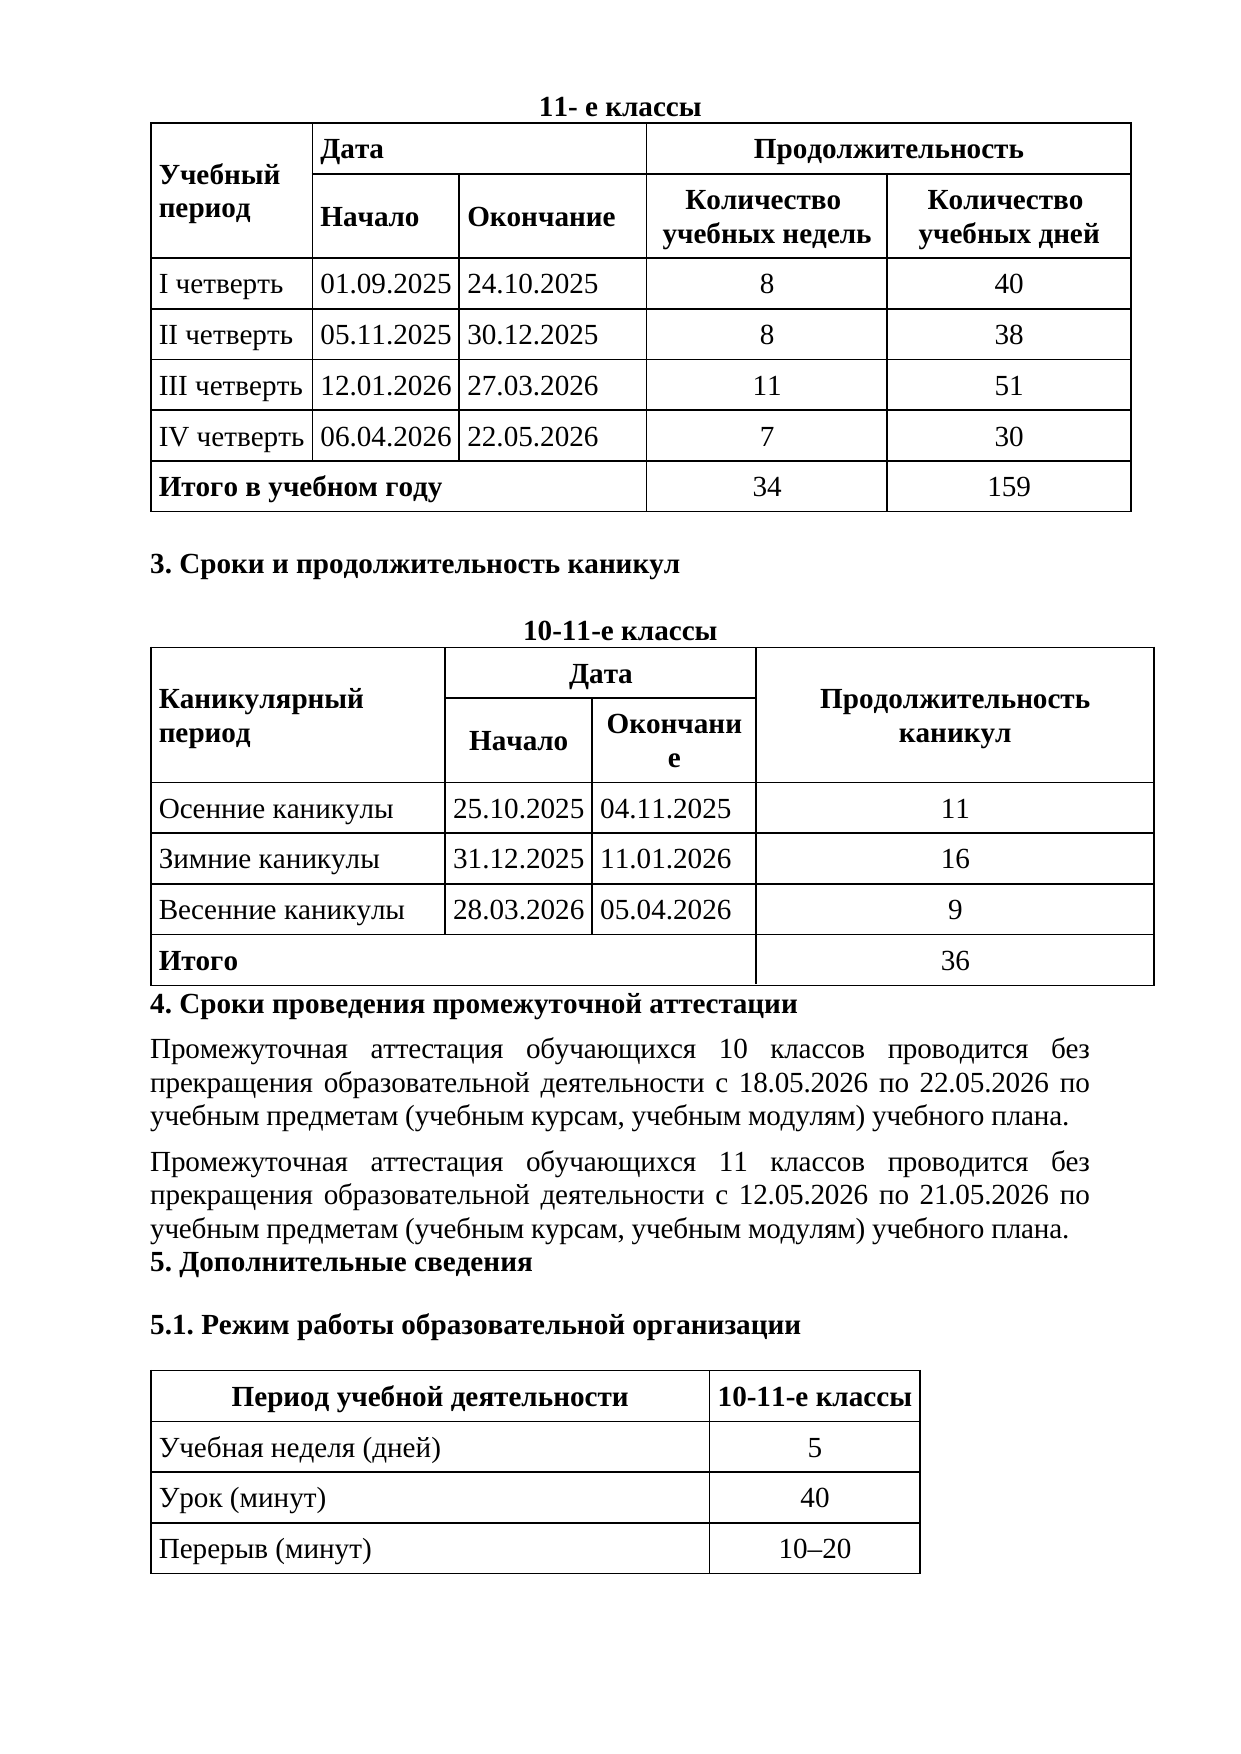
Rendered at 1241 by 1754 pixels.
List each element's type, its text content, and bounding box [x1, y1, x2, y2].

table_cell 7 [647, 411, 886, 460]
table_cell 9 [757, 885, 1153, 934]
text 10-11-е классы [150, 613, 1090, 647]
text 5.1. Режим работы образовательной организации [150, 1307, 1090, 1341]
table_cell Начало [446, 699, 591, 782]
table_cell 36 [757, 935, 1153, 984]
table_cell 05.11.2025 [313, 310, 458, 359]
text 3. Сроки и продолжительность каникул [150, 546, 1090, 579]
table_cell 8 [647, 259, 886, 308]
text Промежуточная аттестация обучающихся 11 классов проводится без прекращения образовательной деятельности с 12.05.2026 по 21.05.2026 по учебным предметам (учебным курсам, учебным модулям) учебного плана. [150, 1144, 1090, 1244]
table_cell 10–20 [710, 1524, 919, 1573]
table_cell Окончание [593, 699, 755, 782]
table_cell 12.01.2026 [313, 360, 458, 409]
table_cell II четверть [152, 310, 312, 359]
table_cell 11.01.2026 [593, 834, 755, 883]
table_cell 06.04.2026 [313, 411, 458, 460]
table_cell Учебная неделя (дней) [152, 1422, 709, 1471]
text 4. Сроки проведения промежуточной аттестации [150, 986, 1090, 1019]
table_cell 04.11.2025 [593, 783, 755, 832]
table_cell I четверть [152, 259, 312, 308]
table_header Продолжительность каникул [757, 648, 1153, 782]
table_cell Зимние каникулы [152, 834, 444, 883]
table_cell 30.12.2025 [460, 310, 646, 359]
table_cell IV четверть [152, 411, 312, 460]
table_cell 22.05.2026 [460, 411, 646, 460]
table_header Период учебной деятельности [152, 1371, 709, 1421]
table_cell 30 [888, 411, 1130, 460]
table_cell Весенние каникулы [152, 885, 444, 934]
table_cell 5 [710, 1422, 919, 1471]
table_cell 40 [888, 259, 1130, 308]
table_cell 38 [888, 310, 1130, 359]
table_cell 28.03.2026 [446, 885, 591, 934]
table_header Продолжительность [647, 124, 1130, 173]
table_cell 34 [647, 462, 886, 511]
text 5. Дополнительные сведения [150, 1244, 1090, 1278]
table_cell Итого в учебном году [152, 462, 646, 511]
table_header Учебный период [152, 124, 312, 257]
table_cell 05.04.2026 [593, 885, 755, 934]
table_cell 8 [647, 310, 886, 359]
table_cell 11 [647, 360, 886, 409]
table_cell 27.03.2026 [460, 360, 646, 409]
table_cell III четверть [152, 360, 312, 409]
table_cell Количество учебных недель [647, 175, 886, 257]
text 11- е классы [150, 89, 1090, 122]
table_cell 25.10.2025 [446, 783, 591, 832]
table_header Дата [313, 124, 646, 173]
table_cell Осенние каникулы [152, 783, 444, 832]
table_header Дата [446, 648, 755, 697]
table_cell 01.09.2025 [313, 259, 458, 308]
table_cell 31.12.2025 [446, 834, 591, 883]
table_cell 51 [888, 360, 1130, 409]
table_cell 159 [888, 462, 1130, 511]
table_cell 40 [710, 1473, 919, 1522]
text Промежуточная аттестация обучающихся 10 классов проводится без прекращения образовательной деятельности с 18.05.2026 по 22.05.2026 по учебным предметам (учебным курсам, учебным модулям) учебного плана. [150, 1031, 1090, 1132]
table_cell 24.10.2025 [460, 259, 646, 308]
table_cell Перерыв (минут) [152, 1524, 709, 1573]
table_cell Количество учебных дней [888, 175, 1130, 257]
table_cell 11 [757, 783, 1153, 832]
table_cell Начало [313, 175, 458, 257]
table_cell Окончание [460, 175, 646, 257]
table_header Каникулярный период [152, 648, 444, 782]
table_cell 16 [757, 834, 1153, 883]
table_header 10-11-е классы [710, 1371, 919, 1421]
table_cell Урок (минут) [152, 1473, 709, 1522]
table_cell Итого [152, 935, 755, 984]
